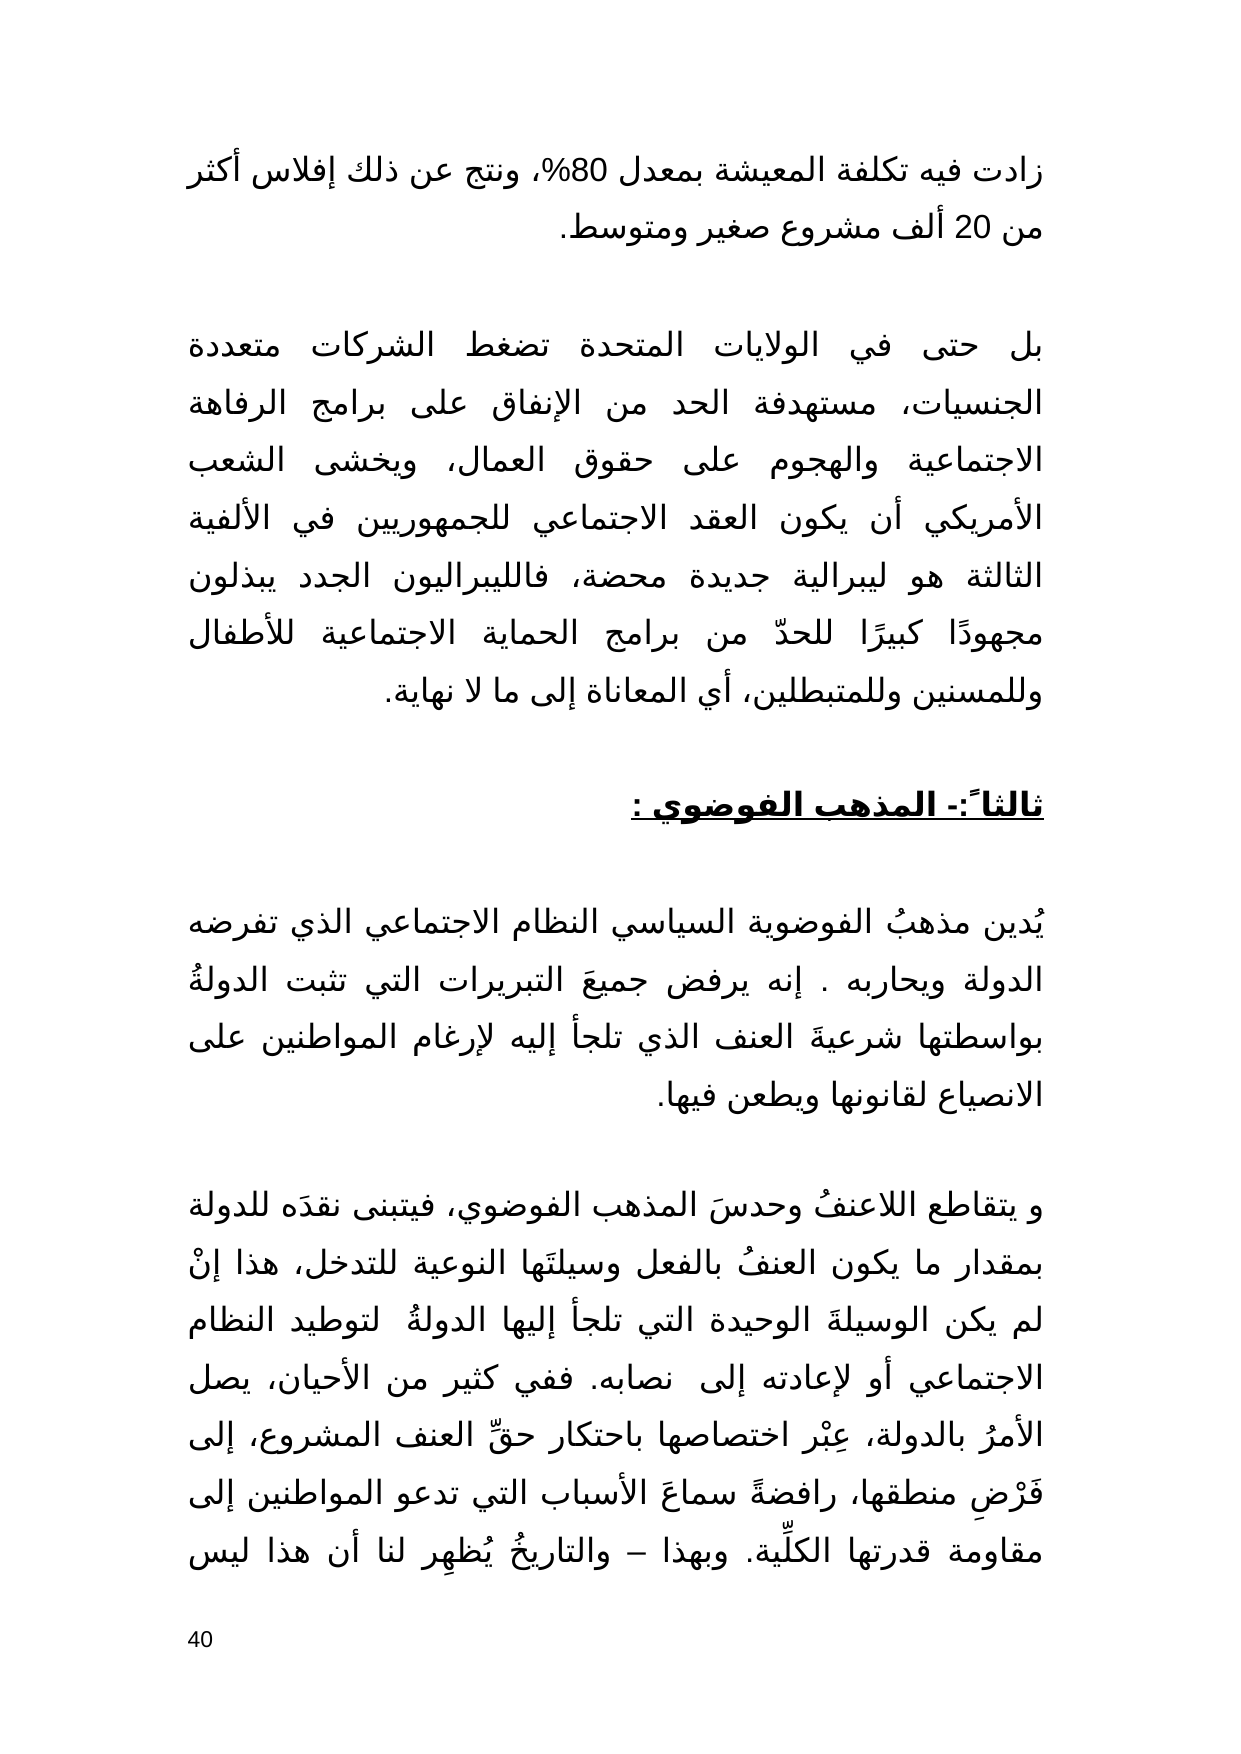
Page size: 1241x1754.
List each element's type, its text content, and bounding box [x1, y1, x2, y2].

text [187, 150, 1044, 246]
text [187, 1185, 1044, 1569]
text يُدين مذهبُ الفوضوية السياسي النظام الاجتماعي الذي تفرضه الدولة ويحاربه . إنه يرفض جميعَ التبريرات التي تثبت الدولةُ بواسطتها شرعيةَ العنف الذي تلجأ إليه لإرغام المواطنين على الانصياع لقانونها ويطعن فيها. [187, 902, 1044, 1113]
text بل حتى في الولايات المتحدة تضغط الشركات متعددة الجنسيات، مستهدفة الحد من الإنفاق على برامج الرفاهة الاجتماعية والهجوم على حقوق العمال، ويخشى الشعب الأمريكي أن يكون العقد الاجتماعي للجمهوريين في الألفية الثالثة هو ليبرالية جديدة محضة، فالليبراليون الجدد يبذلون مجهودًا كبيرًا للحدّ من برامج الحماية الاجتماعية للأطفال وللمسنين وللمتبطلين، أي المعاناة إلى ما لا نهاية. [187, 325, 1044, 709]
text ثالثا ً:- المذهب الفوضوي : [187, 785, 1044, 823]
